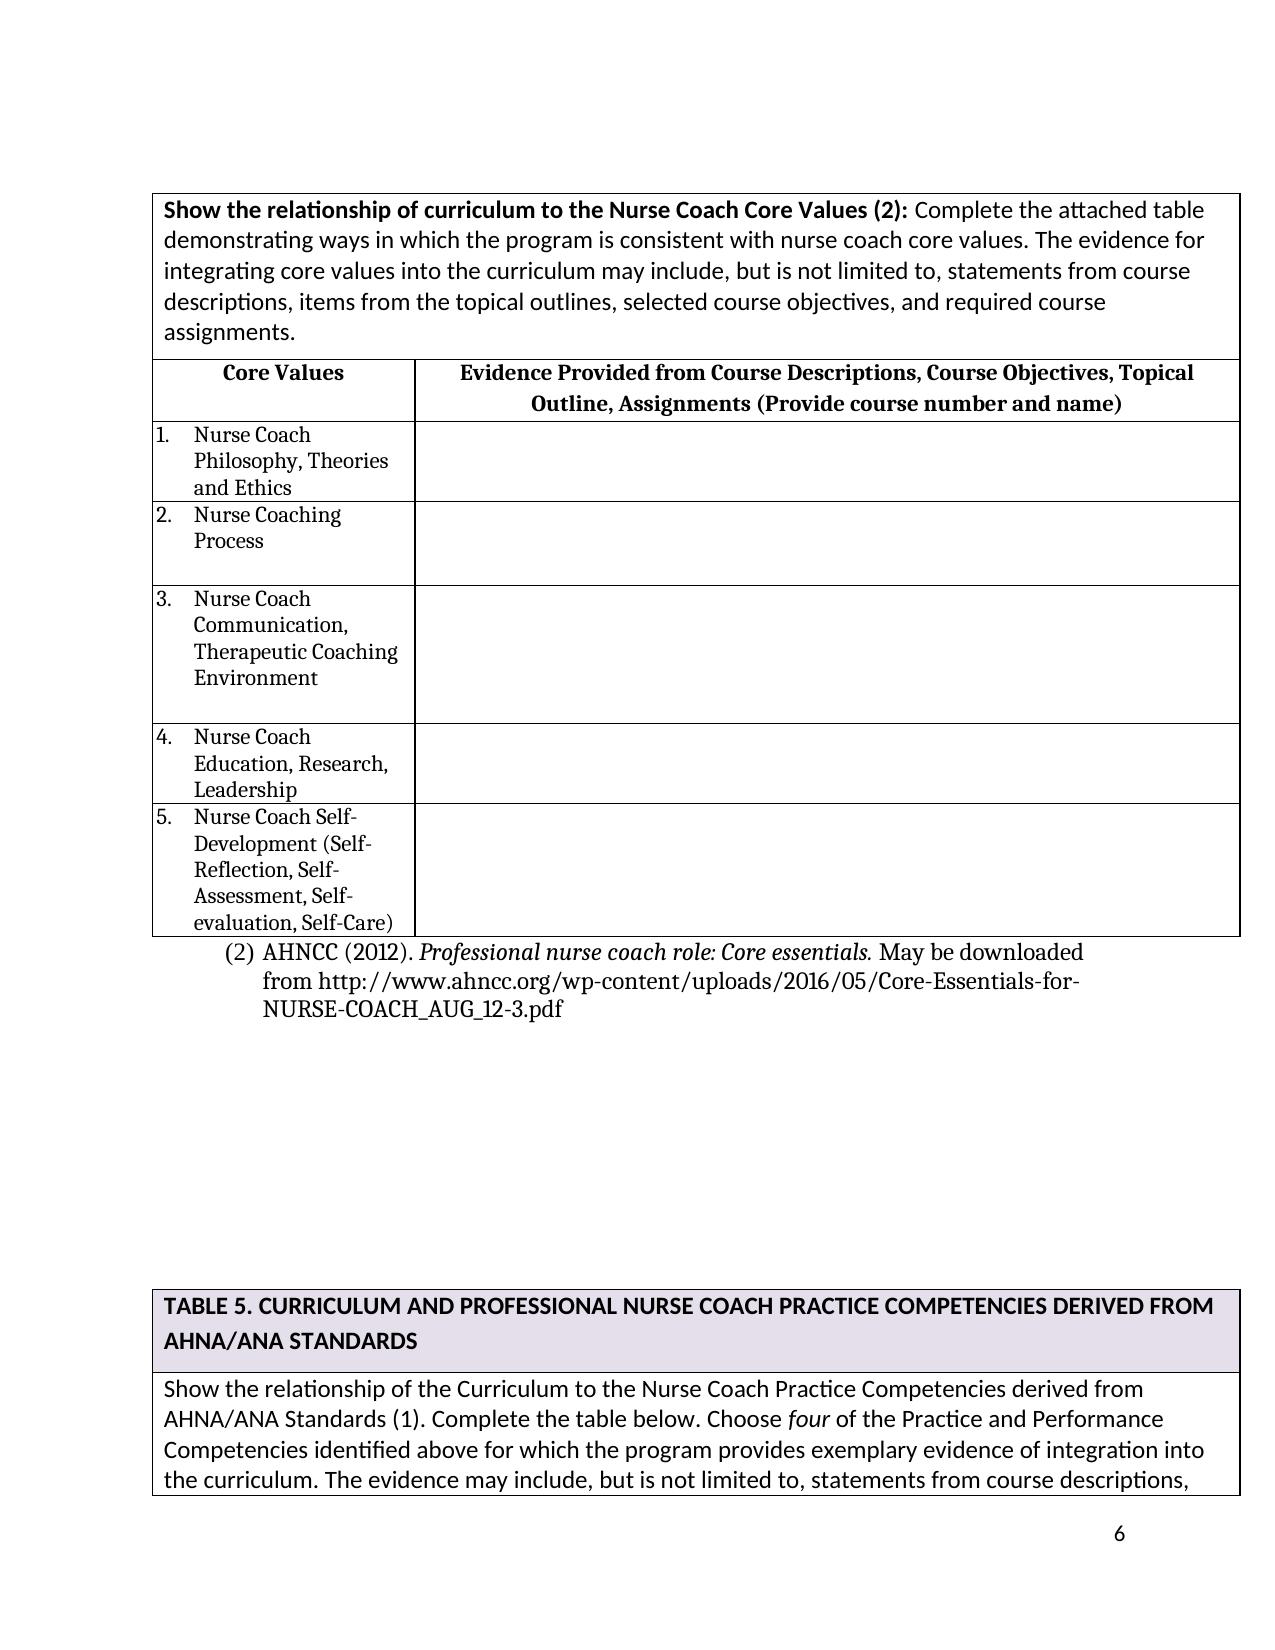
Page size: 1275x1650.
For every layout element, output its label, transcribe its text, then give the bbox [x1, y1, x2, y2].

table_cell [416, 502, 1239, 585]
table_cell Nurse Coach Philosophy, Theories and Ethics [153, 422, 414, 501]
table_cell Nurse Coaching Process [153, 502, 414, 585]
table_cell [416, 586, 1239, 723]
table_cell Evidence Provided from Course Descriptions, Course Objectives, Topical Outline, Assignments (Provide course number and name) [416, 360, 1239, 421]
table_cell Core Values [153, 360, 414, 421]
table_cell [153, 1373, 1239, 1495]
table_cell Nurse Coach Education, Research, Leadership [153, 724, 414, 803]
table_cell [416, 422, 1239, 501]
list AHNCC (2012). Professional nurse coach role: Core essentials. May be downloaded from http://www.ahncc.org/wp-content/uploads/2016/05/Core-Essentials-for-NURSE-COACH_AUG_12-3.pdf [225, 937, 1125, 1024]
table_header Show the relationship of curriculum to the Nurse Coach Core Values (2): Complete the attached table demonstrating ways in which the program is consistent with nurse coach core values. The evidence for integrating core values into the curriculum may include, but is not limited to, statements from course descriptions, items from the topical outlines, selected course objectives, and required course assignments. [153, 194, 1239, 359]
table_header TABLE 5. CURRICULUM AND PROFESSIONAL NURSE COACH PRACTICE COMPETENCIES DERIVED FROM AHNA/ANA STANDARDS [153, 1290, 1239, 1372]
table_cell Nurse Coach Self-Development (Self-Reflection, Self-Assessment, Self-evaluation, Self-Care) [153, 804, 414, 936]
table_cell Nurse Coach Communication, Therapeutic Coaching Environment [153, 586, 414, 723]
table_cell [416, 724, 1239, 803]
table_cell [416, 804, 1239, 936]
